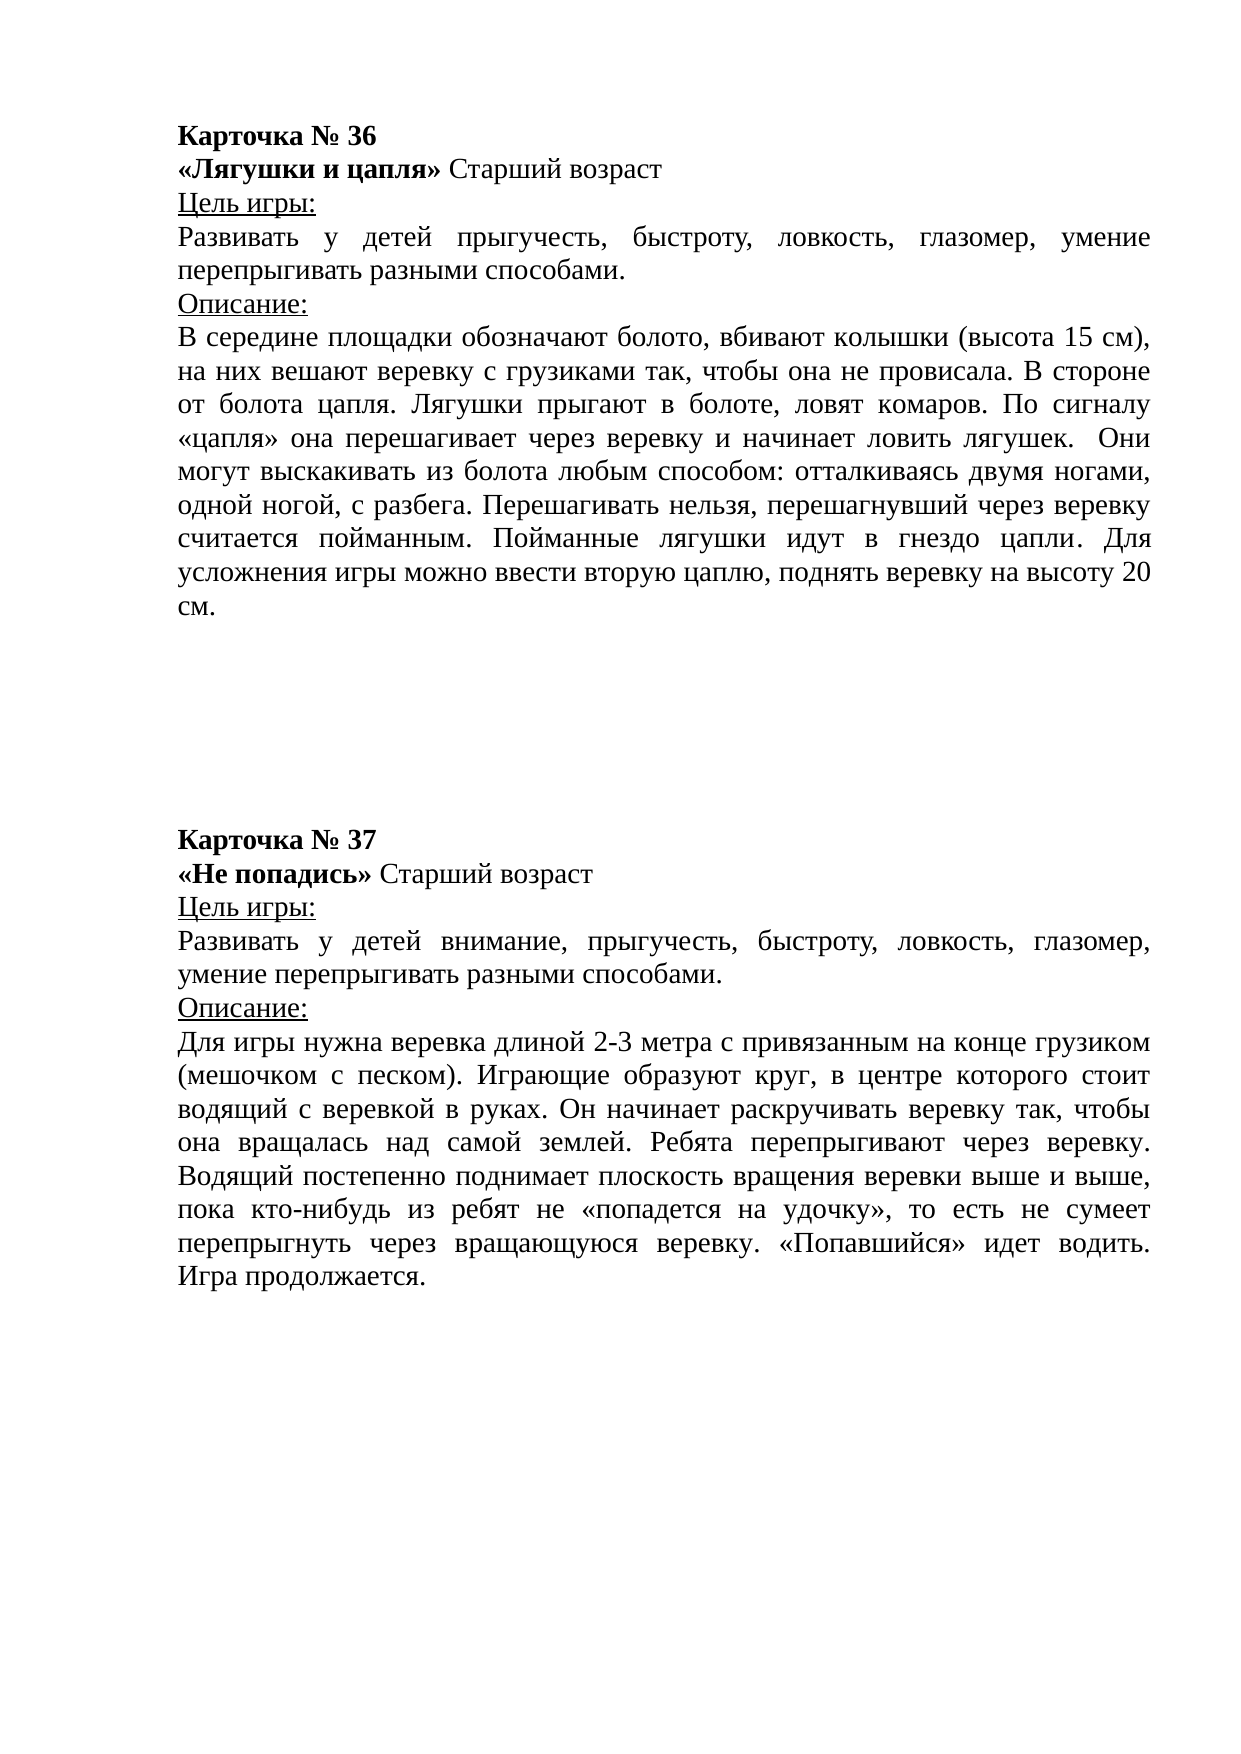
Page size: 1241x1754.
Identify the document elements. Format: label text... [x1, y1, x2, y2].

text В середине площадки обозначают болото, вбивают колышки (высота 15 см), на них вешают веревку с грузиками так, чтобы она не провисала. В стороне от болота цапля. Лягушки прыгают в болоте, ловят комаров. По сигналу «цапля» она перешагивает через веревку и начинает ловить лягушек. Они могут выскакивать из болота любым способом: отталкиваясь двумя ногами, одной ногой, с разбега. Перешагивать нельзя, перешагнувший через веревку считается пойманным. Пойманные лягушки идут в гнездо цапли. Для усложнения игры можно ввести вторую цаплю, поднять веревку на высоту 20 см. [177, 319, 1152, 621]
text «Лягушки и цапля» Старший возраст [177, 152, 1152, 185]
text «Не попадись» Старший возраст [177, 856, 1152, 889]
text Цель игры: [177, 889, 1152, 923]
text Карточка № 37 [177, 822, 1152, 856]
text Развивать у детей внимание, прыгучесть, быстроту, ловкость, глазомер, умение перепрыгивать разными способами. [177, 923, 1152, 990]
text Цель игры: [177, 185, 1152, 219]
text Развивать у детей прыгучесть, быстроту, ловкость, глазомер, умение перепрыгивать разными способами. [177, 219, 1152, 286]
text Описание: [177, 286, 1152, 319]
text Описание: [177, 990, 1152, 1024]
text Для игры нужна веревка длиной 2-3 метра с привязанным на конце грузиком (мешочком с песком). Играющие образуют круг, в центре которого стоит водящий с веревкой в руках. Он начинает раскручивать веревку так, чтобы она вращалась над самой землей. Ребята перепрыгивают через веревку. Водящий постепенно поднимает плоскость вращения веревки выше и выше, пока кто-нибудь из ребят не «попадется на удочку», то есть не сумеет перепрыгнуть через вращающуюся веревку. «Попавшийся» идет водить. Игра продолжается. [177, 1024, 1152, 1292]
text Карточка № 36 [177, 118, 1152, 152]
